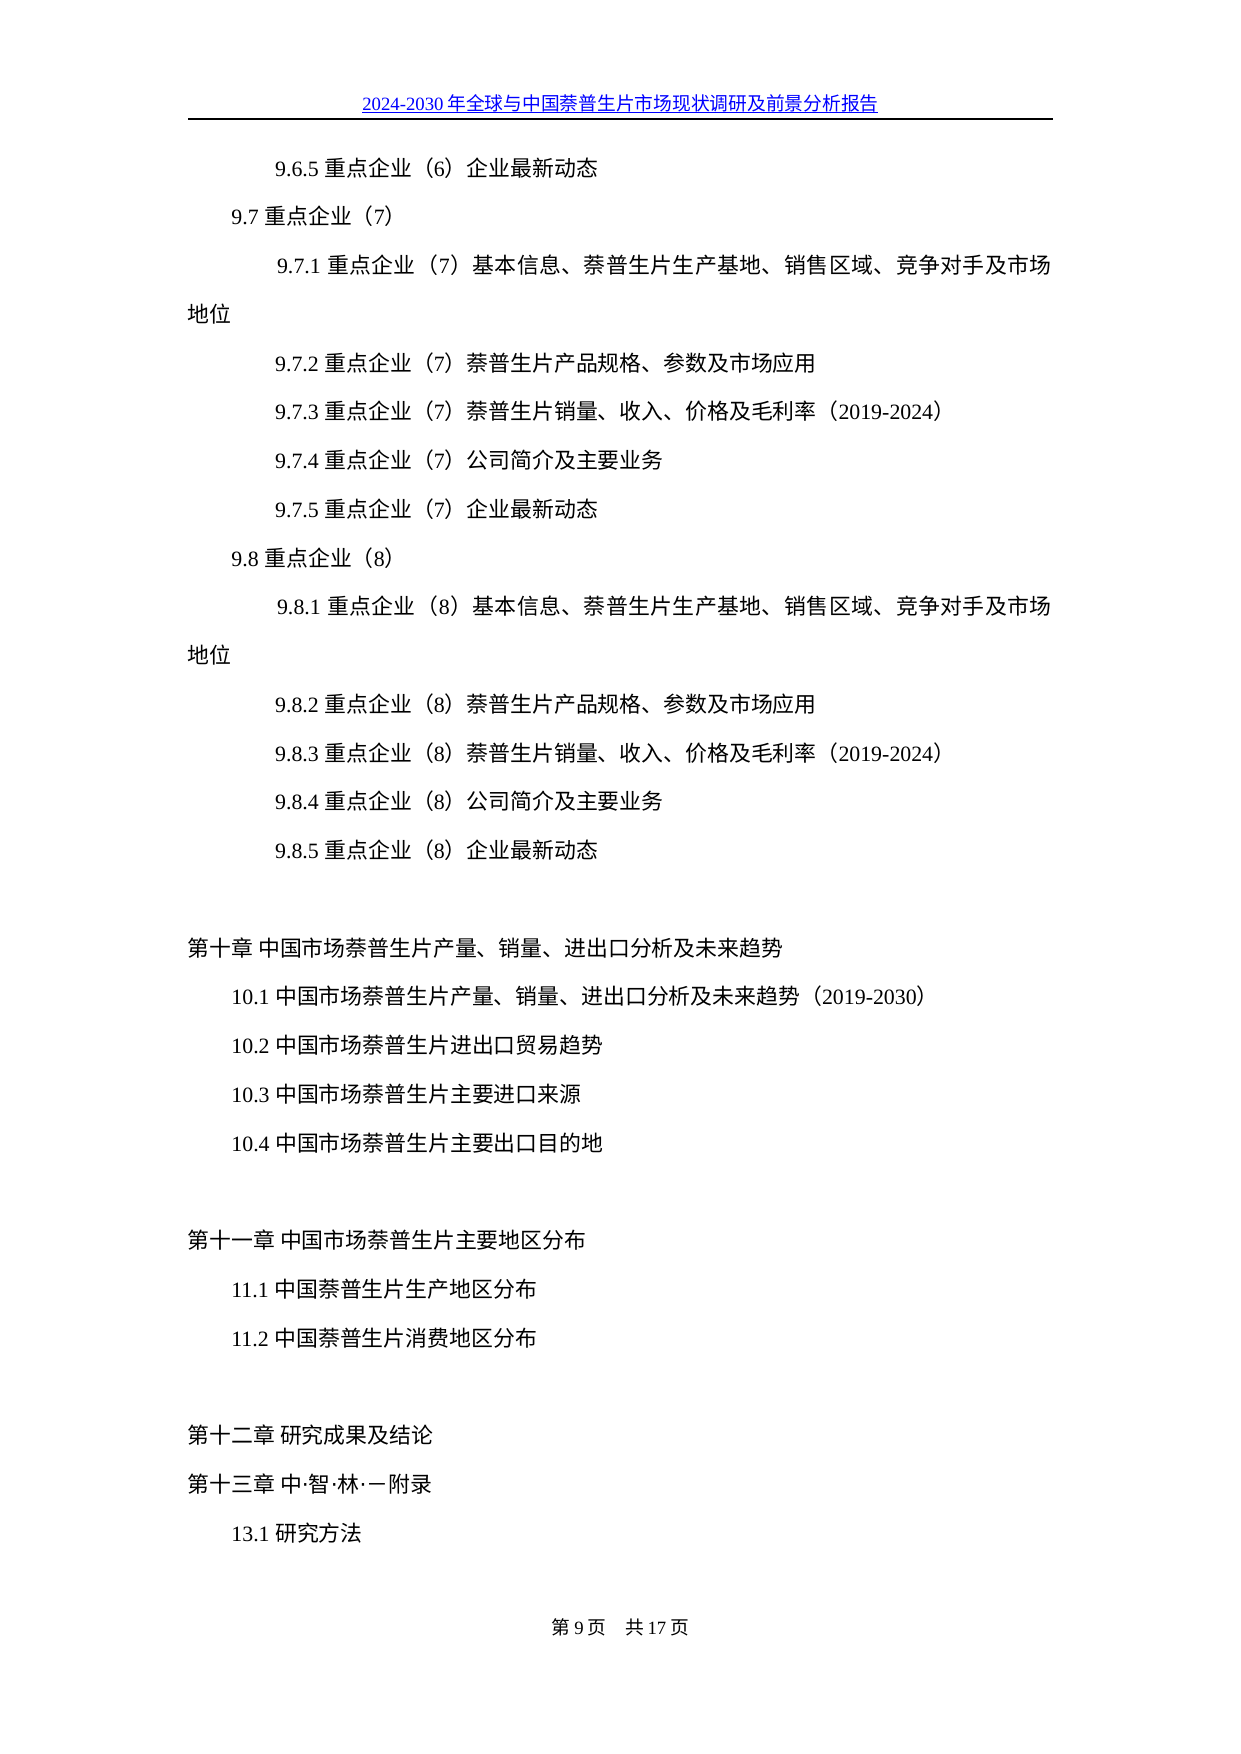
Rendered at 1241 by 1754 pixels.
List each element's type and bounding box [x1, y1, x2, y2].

text [187, 150, 1053, 1548]
